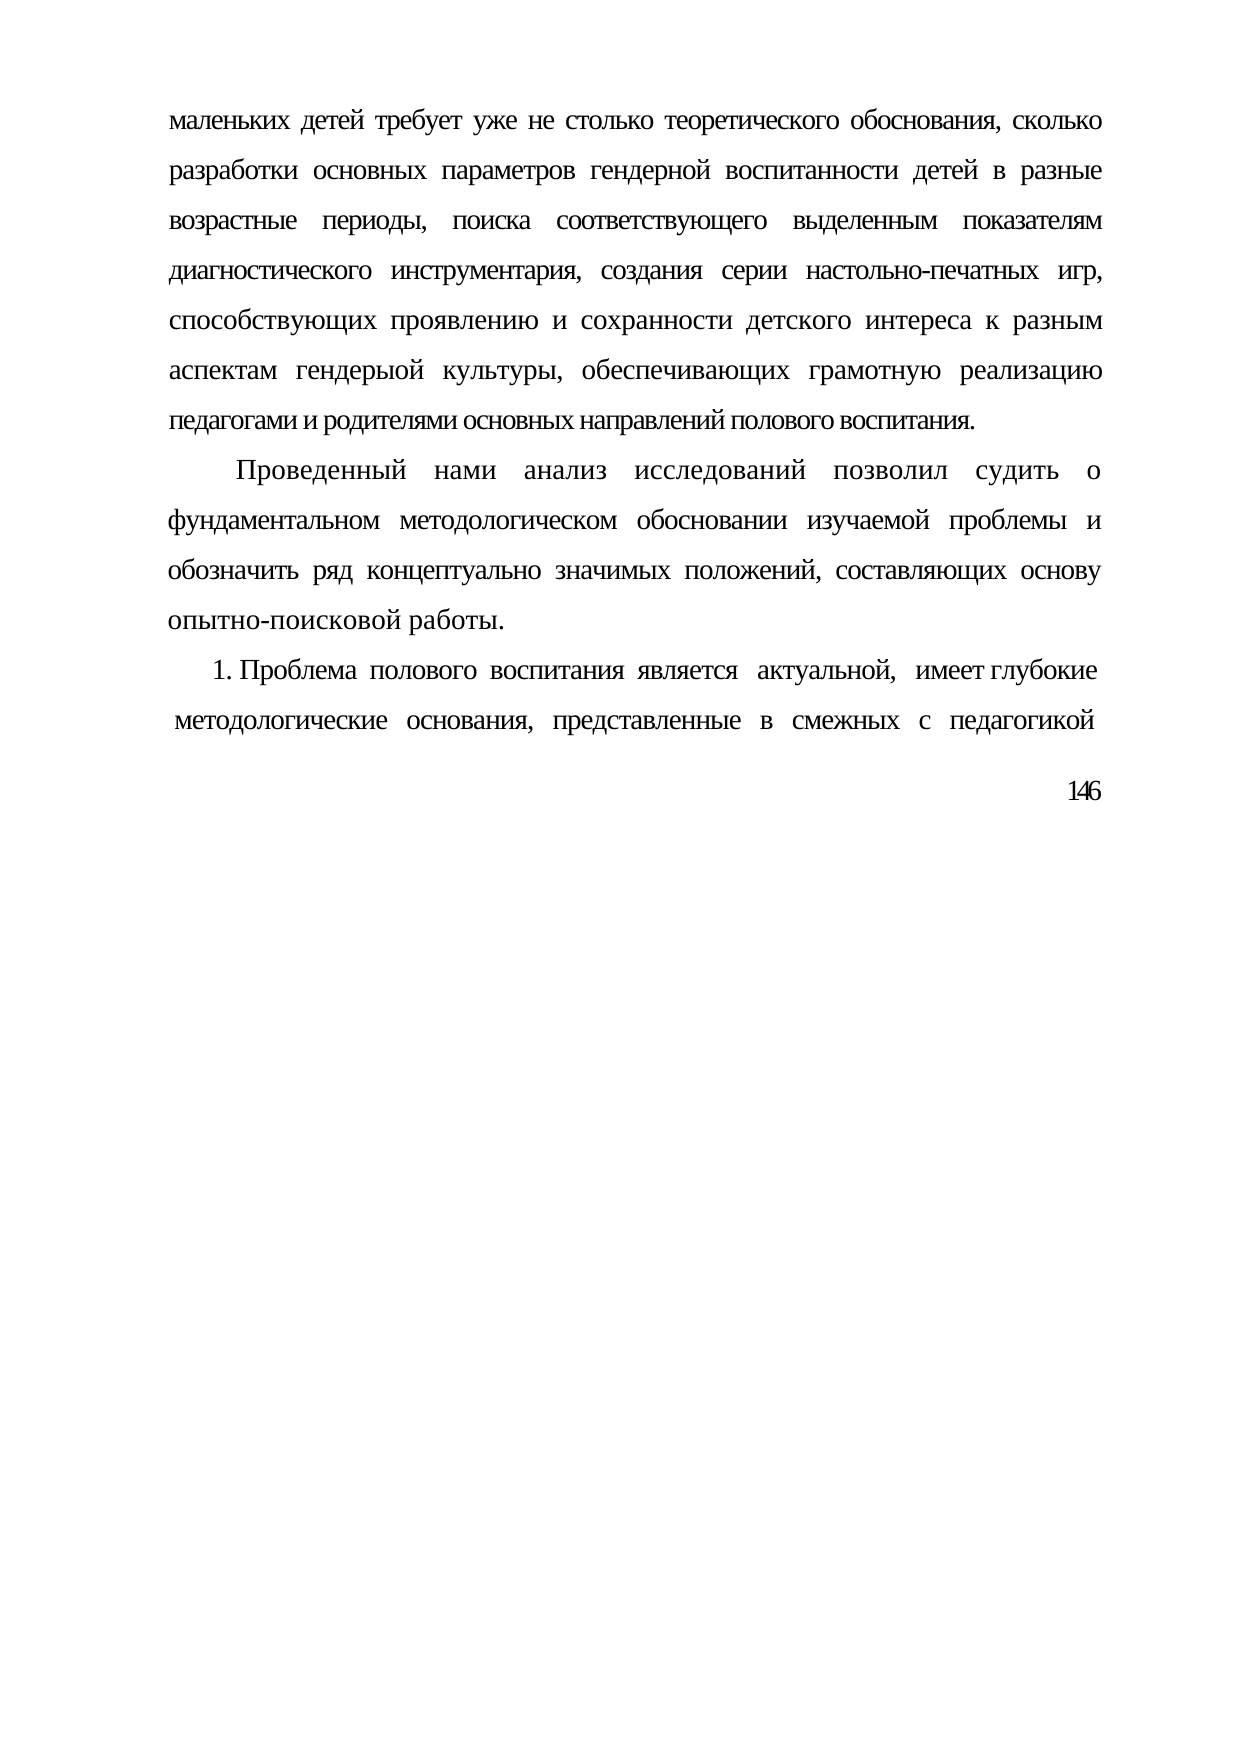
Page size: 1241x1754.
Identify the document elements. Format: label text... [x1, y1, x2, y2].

text 146 [167, 773, 1106, 806]
text Проведенный нами анализ исследований позволил судить о фундаментальном методологическом обосновании изучаемой проблемы и обозначить ряд концептуально значимых положений, составляющих основу опытно-поисковой работы. [167, 440, 1102, 640]
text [168, 90, 1103, 440]
text 1. Проблема полового воспитания является актуальной, имеет глубокие методологические основания, представленные в смежных с педагогикой [174, 640, 1106, 740]
